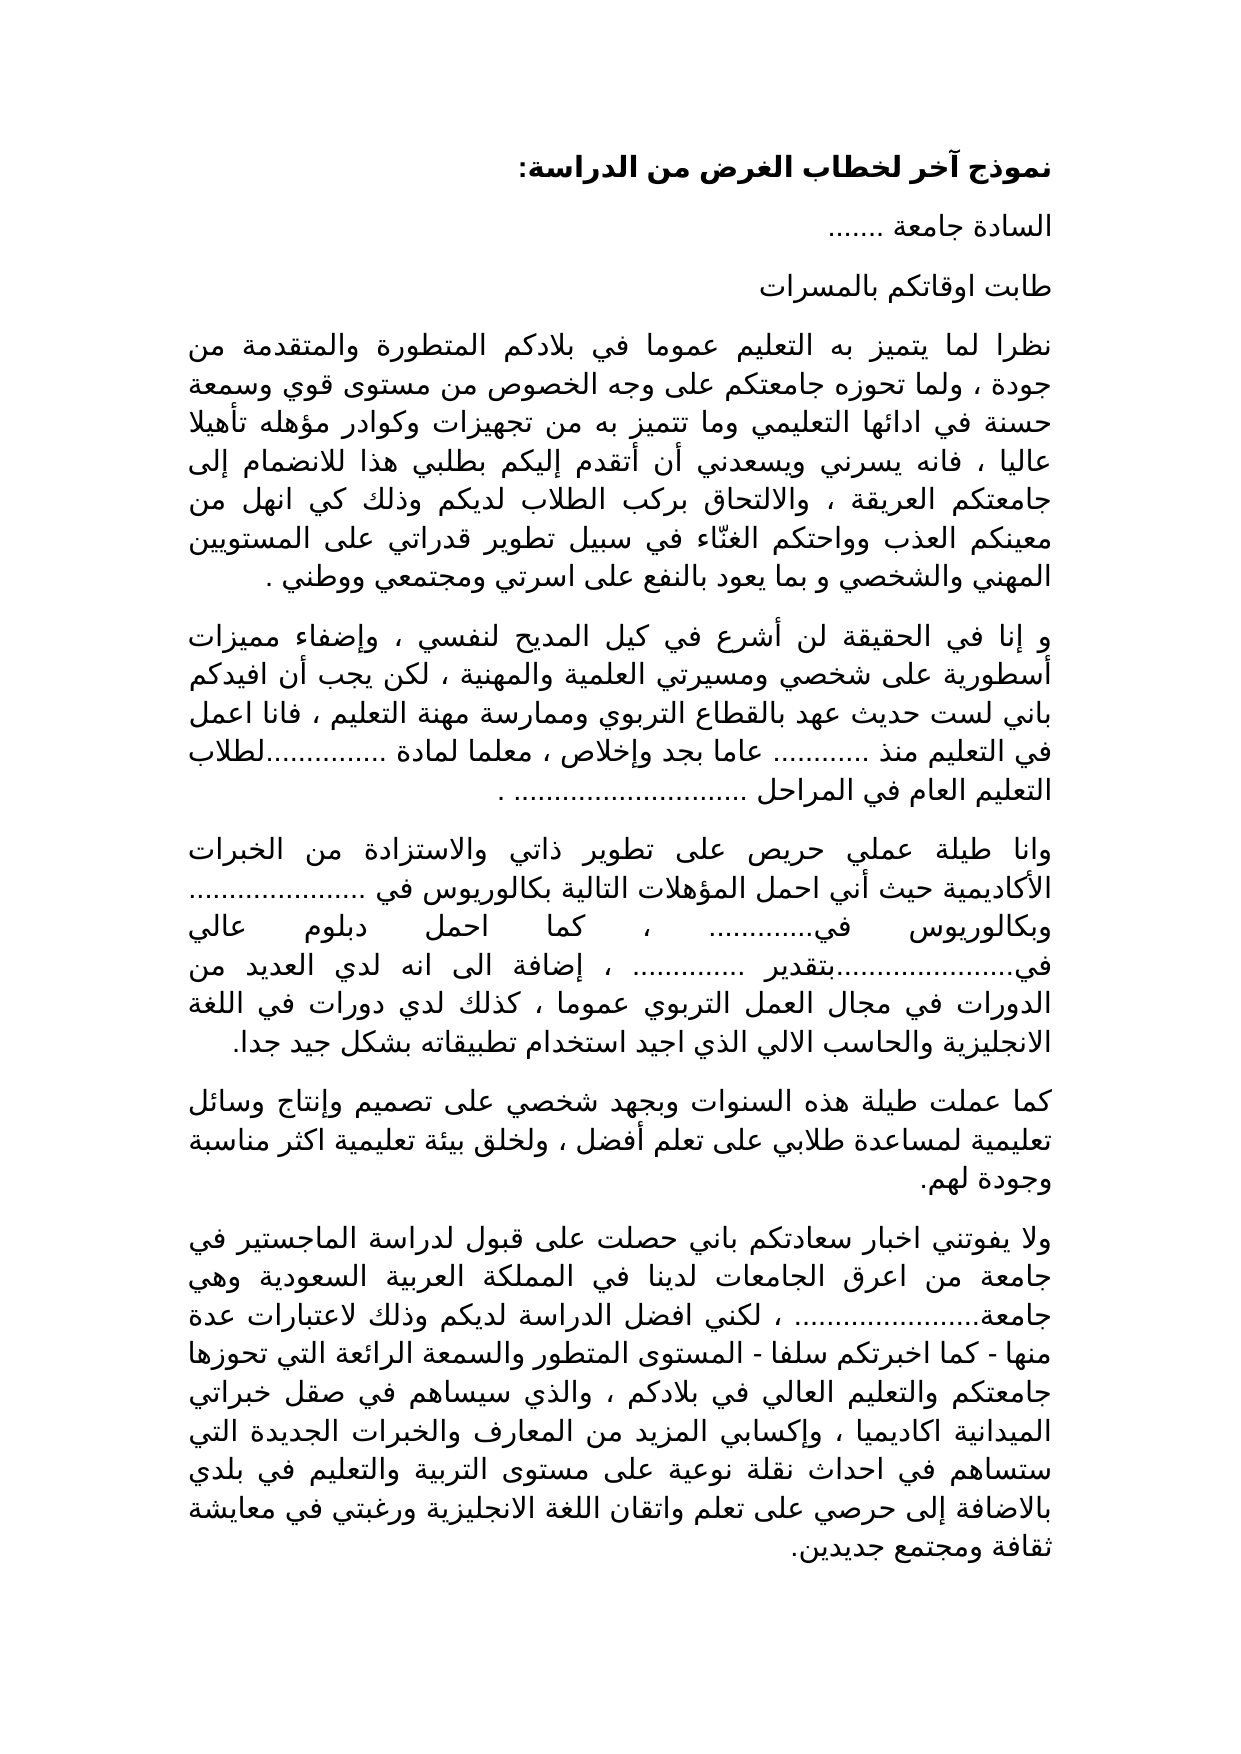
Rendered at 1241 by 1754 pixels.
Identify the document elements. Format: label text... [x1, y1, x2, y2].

text نموذج آخر لخطاب الغرض من الدراسة: [187, 150, 1053, 183]
text كما عملت طيلة هذه السنوات وبجهد شخصي على تصميم وإنتاج وسائل تعليمية لمساعدة طلابي على تعلم أفضل ، ولخلق بيئة تعليمية اكثر مناسبة وجودة لهم. [187, 1084, 1053, 1195]
text نظرا لما يتميز به التعليم عموما في بلادكم المتطورة والمتقدمة من جودة ، ولما تحوزه جامعتكم على وجه الخصوص من مستوى قوي وسمعة حسنة في ادائها التعليمي وما تتميز به من تجهيزات وكوادر مؤهله تأهيلا عاليا ، فانه يسرني ويسعدني أن أتقدم إليكم بطلبي هذا للانضمام إلى جامعتكم العريقة ، والالتحاق بركب الطلاب لديكم وذلك كي انهل من معينكم العذب وواحتكم الغنّاء في سبيل تطوير قدراتي على المستويين المهني والشخصي و بما يعود بالنفع على اسرتي ومجتمعي ووطني . [187, 328, 1053, 593]
text و إنا في الحقيقة لن أشرع في كيل المديح لنفسي ، وإضفاء مميزات أسطورية على شخصي ومسيرتي العلمية والمهنية ، لكن يجب أن افيدكم باني لست حديث عهد بالقطاع التربوي وممارسة مهنة التعليم ، فانا اعمل في التعليم منذ ............ عاما بجد وإخلاص ، معلما لمادة ...............لطلاب التعليم العام في المراحل ............................. . [187, 619, 1053, 806]
text السادة جامعة ....... [187, 209, 1053, 243]
text طابت اوقاتكم بالمسرات [187, 269, 1053, 302]
text وانا طيلة عملي حريص على تطوير ذاتي والاستزادة من الخبرات الأكاديمية حيث أني احمل المؤهلات التالية بكالوريوس في ...................... وبكالوريوس في............. ، كما احمل دبلوم عالي في......................بتقدير .............. ، إضافة الى انه لدي العديد من الدورات في مجال العمل التربوي عموما ، كذلك لدي دورات في اللغة الانجليزية والحاسب الالي الذي اجيد استخدام تطبيقاته بشكل جيد جدا. [187, 832, 1053, 1058]
text ولا يفوتني اخبار سعادتكم باني حصلت على قبول لدراسة الماجستير في جامعة من اعرق الجامعات لدينا في المملكة العربية السعودية وهي جامعة....................... ، لكني افضل الدراسة لديكم وذلك لاعتبارات عدة منها - كما اخبرتكم سلفا - المستوى المتطور والسمعة الرائعة التي تحوزها جامعتكم والتعليم العالي في بلادكم ، والذي سيساهم في صقل خبراتي الميدانية اكاديميا ، وإكسابي المزيد من المعارف والخبرات الجديدة التي ستساهم في احداث نقلة نوعية على مستوى التربية والتعليم في بلدي بالاضافة إلى حرصي على تعلم واتقان اللغة الانجليزية ورغبتي في معايشة ثقافة ومجتمع جديدين. [187, 1221, 1053, 1563]
